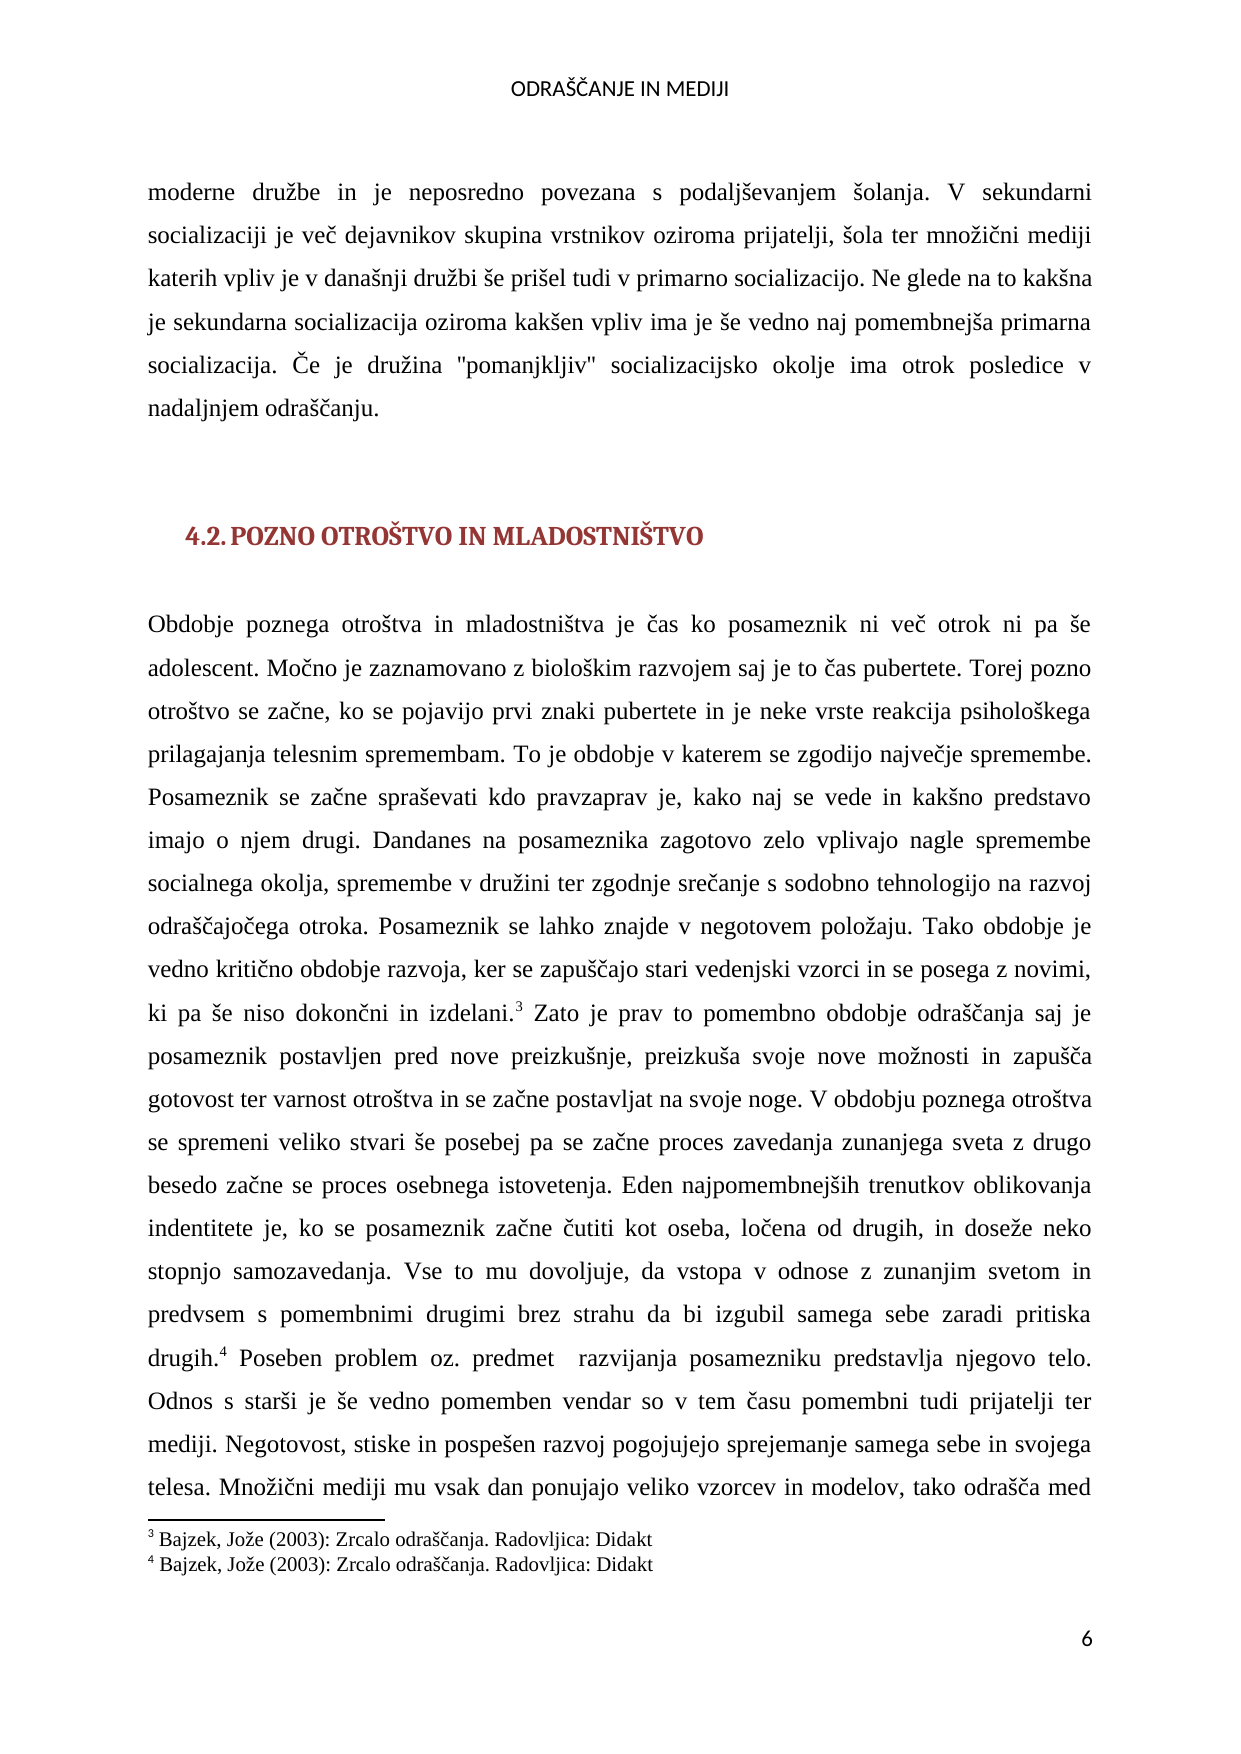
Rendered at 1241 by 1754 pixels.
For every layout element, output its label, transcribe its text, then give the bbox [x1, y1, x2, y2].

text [148, 609, 1092, 1501]
subtitle POZNO OTROŠTVO IN MLADOSTNIŠTVO [185, 521, 1092, 552]
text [148, 177, 1092, 422]
